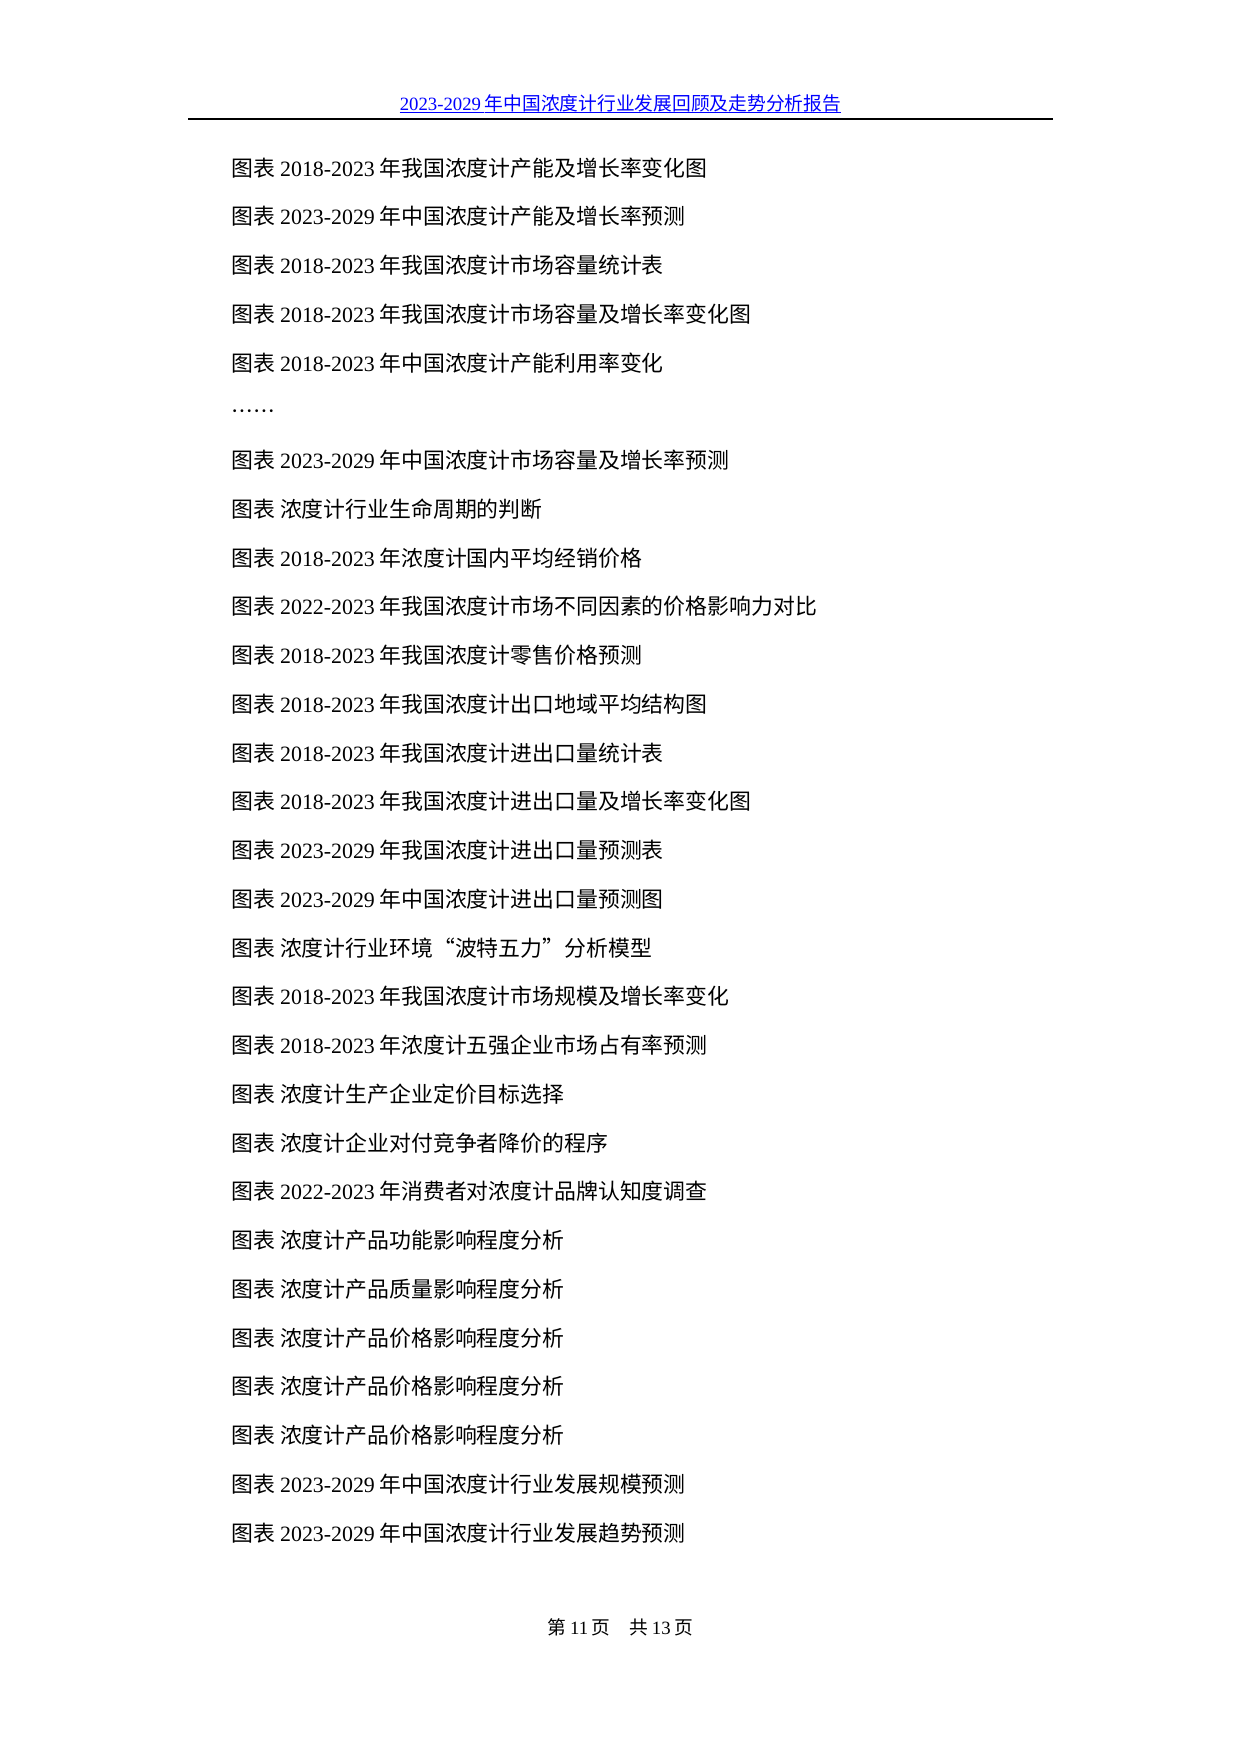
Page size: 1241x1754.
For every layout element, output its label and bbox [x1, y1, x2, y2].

text [187, 150, 1053, 1548]
